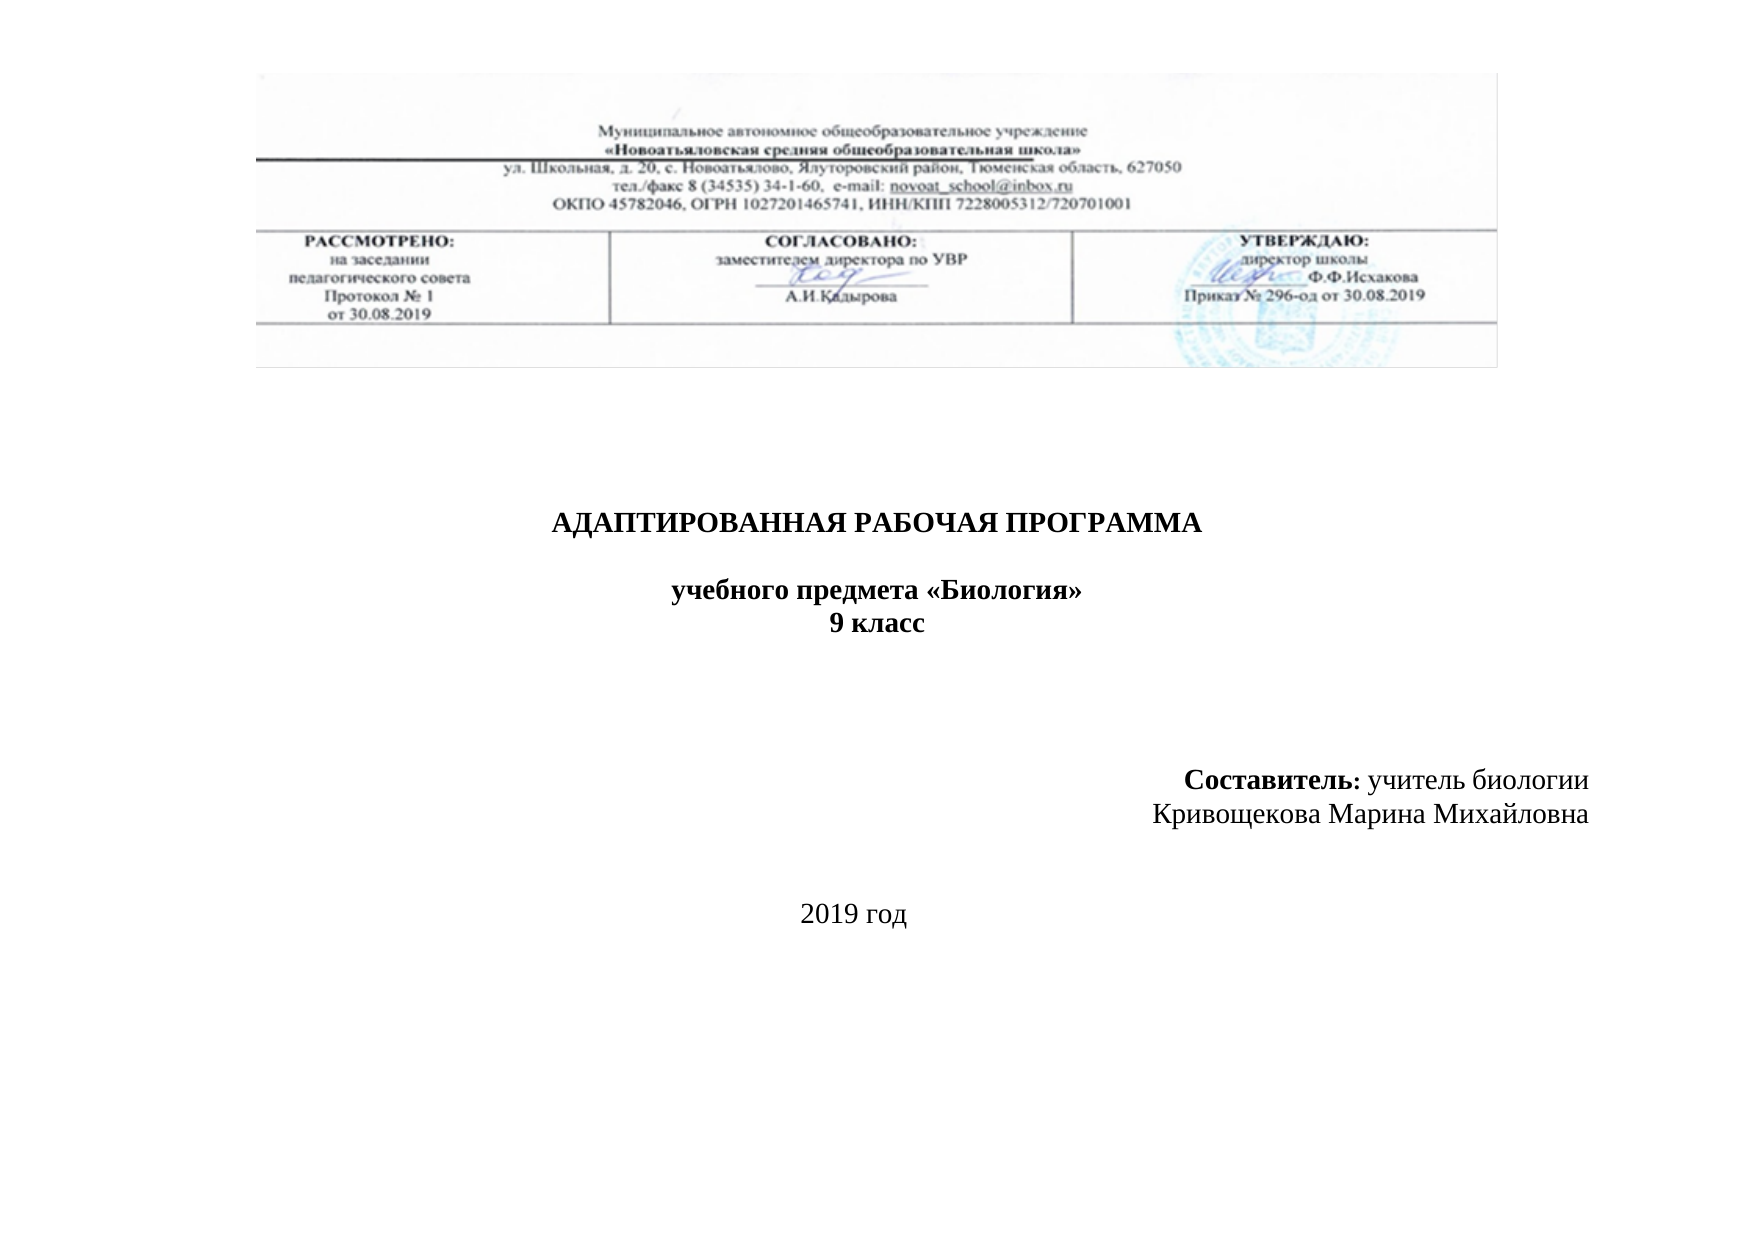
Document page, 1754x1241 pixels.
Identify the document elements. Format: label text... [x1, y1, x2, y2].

text 9 класс [118, 606, 1636, 639]
text АДАПТИРОВАННАЯ РАБОЧАЯ ПРОГРАММА [118, 505, 1636, 538]
picture [256, 73, 1498, 371]
text Составитель: учитель биологии [118, 762, 1589, 796]
text Кривощекова Марина Михайловна [118, 796, 1589, 829]
text 2019 год [118, 896, 1589, 930]
text учебного предмета «Биология» [118, 572, 1636, 606]
